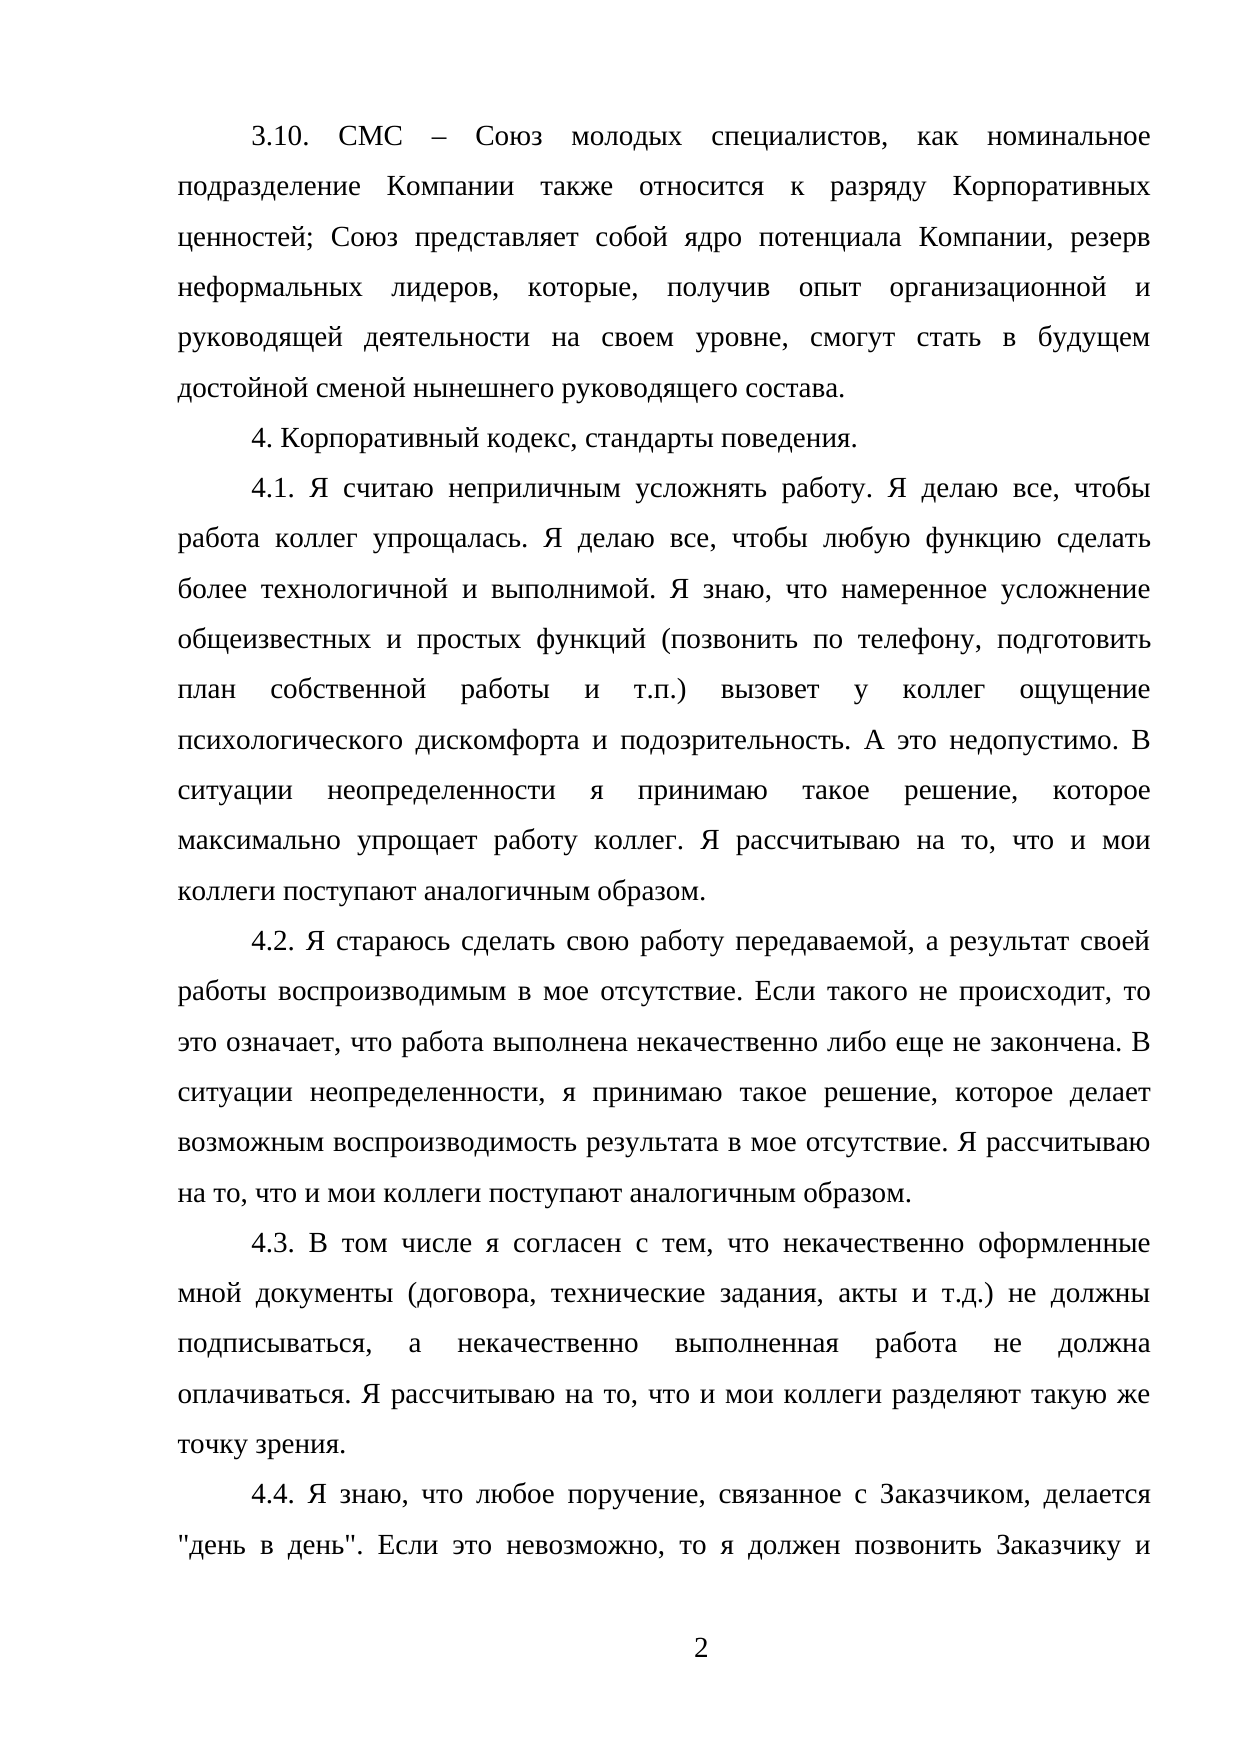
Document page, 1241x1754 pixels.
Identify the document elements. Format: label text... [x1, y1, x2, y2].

text 4. Корпоративный кодекс, стандарты поведения. [177, 420, 1152, 453]
text 4.1. Я считаю неприличным усложнять работу. Я делаю все, чтобы работа коллег упрощалась. Я делаю все, чтобы любую функцию сделать более технологичной и выполнимой. Я знаю, что намеренное усложнение общеизвестных и простых функций (позвонить по телефону, подготовить план собственной работы и т.п.) вызовет у коллег ощущение психологического дискомфорта и подозрительность. А это недопустимо. В ситуации неопределенности я принимаю такое решение, которое максимально упрощает работу коллег. Я рассчитываю на то, что и мои коллеги поступают аналогичным образом. [177, 470, 1152, 906]
text 4.3. В том числе я согласен с тем, что некачественно оформленные мной документы (договора, технические задания, акты и т.д.) не должны подписываться, а некачественно выполненная работа не должна оплачиваться. Я рассчитываю на то, что и мои коллеги разделяют такую же точку зрения. [177, 1225, 1152, 1460]
text 3.10. СМС – Союз молодых специалистов, как номинальное подразделение Компании также относится к разряду Корпоративных ценностей; Союз представляет собой ядро потенциала Компании, резерв неформальных лидеров, которые, получив опыт организационной и руководящей деятельности на своем уровне, смогут стать в будущем достойной сменой нынешнего руководящего состава. [177, 118, 1152, 403]
text 4.2. Я стараюсь сделать свою работу передаваемой, а результат своей работы воспроизводимым в мое отсутствие. Если такого не происходит, то это означает, что работа выполнена некачественно либо еще не закончена. В ситуации неопределенности, я принимаю такое решение, которое делает возможным воспроизводимость результата в мое отсутствие. Я рассчитываю на то, что и мои коллеги поступают аналогичным образом. [177, 923, 1152, 1208]
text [177, 1477, 1152, 1560]
